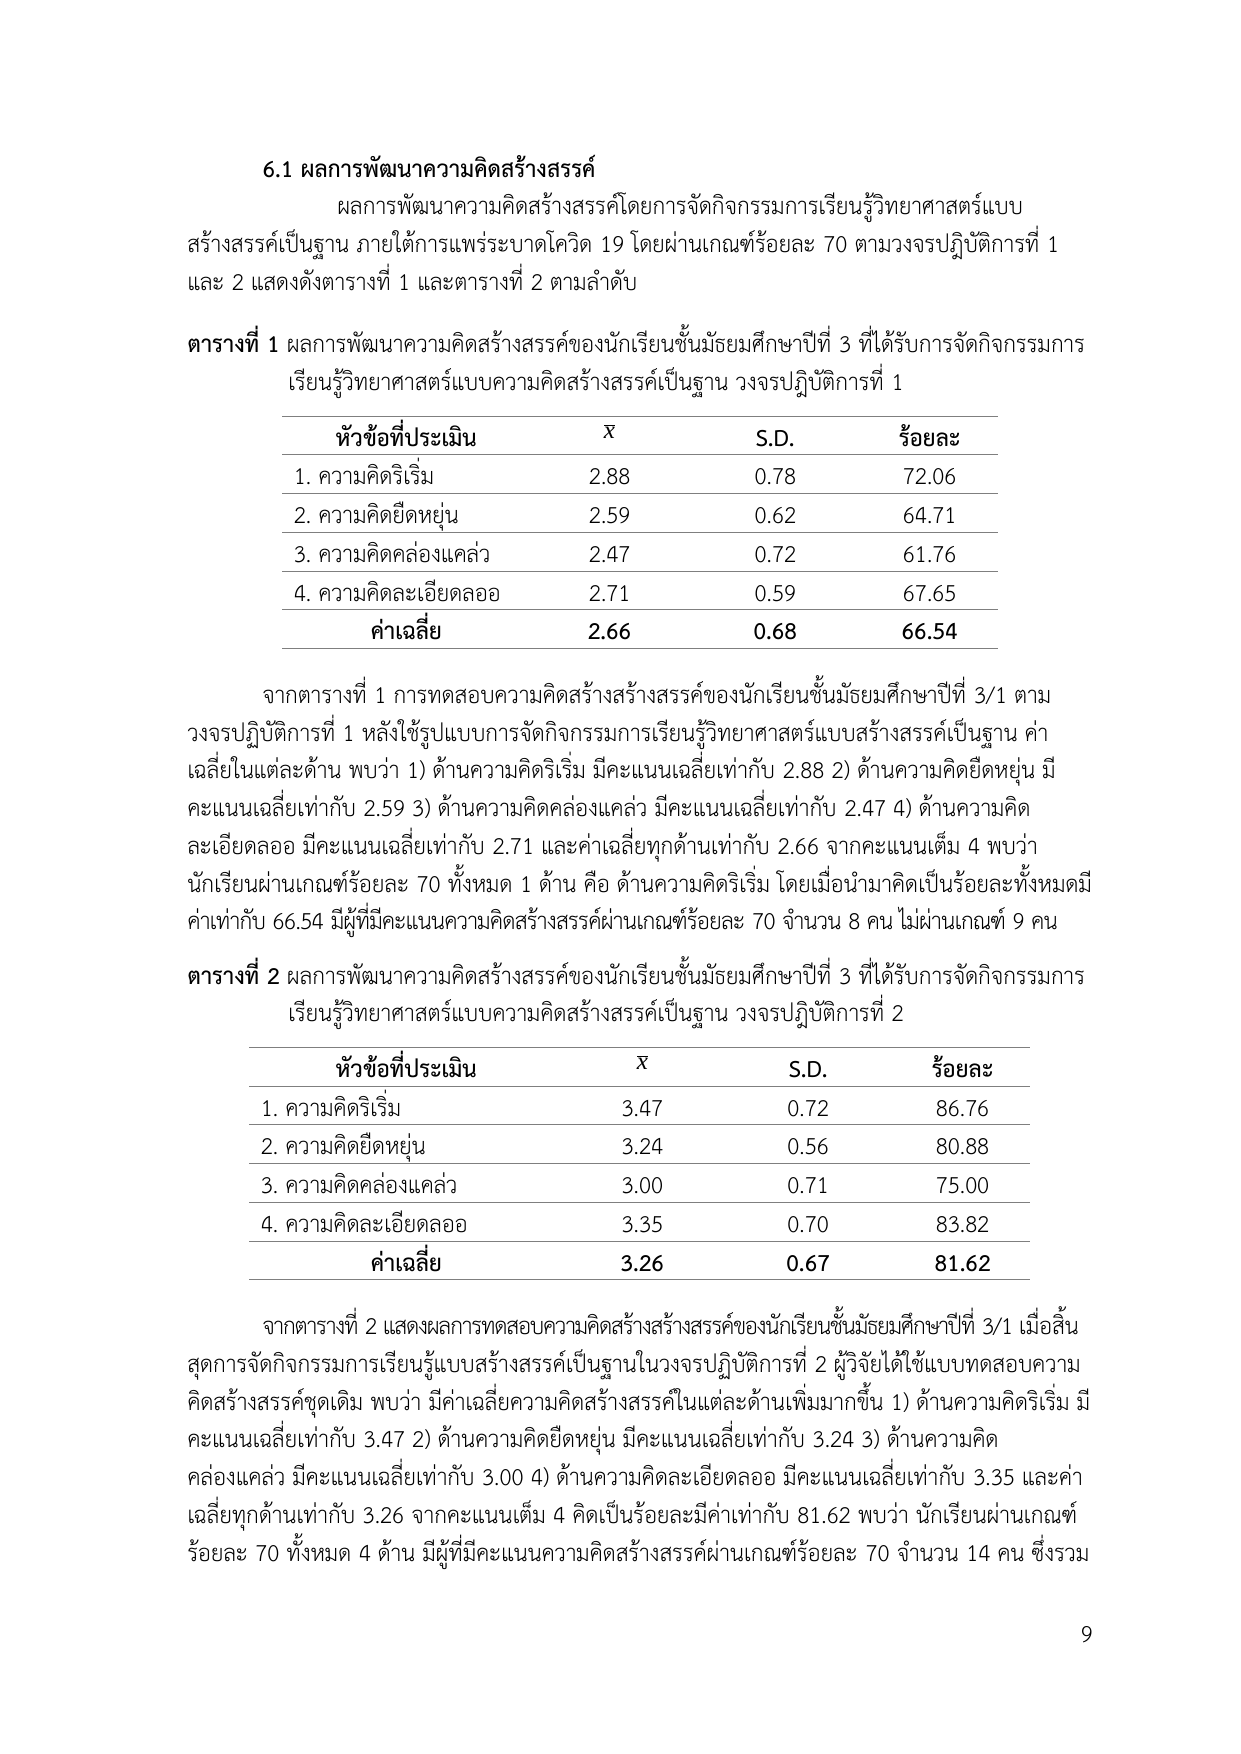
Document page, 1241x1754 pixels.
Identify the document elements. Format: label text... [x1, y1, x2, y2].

table_cell 3.35 [563, 1203, 721, 1241]
table_cell 2.71 [530, 572, 689, 609]
table_cell 3. ความคิดคล่องแคล่ว [249, 1164, 563, 1202]
table_cell 2.47 [530, 533, 689, 571]
table_cell 0.67 [721, 1242, 894, 1279]
table_cell 72.06 [861, 455, 997, 493]
table_cell 2.66 [530, 610, 689, 648]
table_cell 0.68 [689, 610, 861, 648]
text จากตารางที่ 2 แสดงผลการทดสอบความคิดสร้างสร้างสรรค์ของนักเรียนชั้นมัธยมศึกษาปีที่ 3/1 เมื่อสิ้น [262, 1305, 1093, 1343]
table_cell 75.00 [894, 1164, 1030, 1202]
table_cell 66.54 [861, 610, 997, 648]
table_cell 0.62 [689, 494, 861, 532]
table_cell 1. ความคิดริเริ่ม [249, 1087, 563, 1124]
table_cell 1. ความคิดริเริ่ม [282, 455, 530, 493]
table_cell 0.71 [721, 1164, 894, 1202]
table_cell 3.47 [563, 1087, 721, 1124]
table_cell 2.88 [530, 455, 689, 493]
table_cell 83.82 [894, 1203, 1030, 1241]
table_cell 64.71 [861, 494, 997, 532]
table_header [563, 1048, 721, 1086]
table_cell 0.59 [689, 572, 861, 609]
table_cell 67.65 [861, 572, 997, 609]
table_cell 3.26 [563, 1242, 721, 1279]
table_header S.D. [721, 1048, 894, 1086]
table_cell 3.24 [563, 1125, 721, 1163]
table_header หัวข้อที่ประเมิน [249, 1048, 563, 1086]
table_header ร้อยละ [894, 1048, 1030, 1086]
text เรียนรู้วิทยาศาสตร์แบบความคิดสร้างสรรค์เป็นฐาน วงจรปฎิบัติการที่ 2 [187, 992, 1093, 1030]
table_cell 81.62 [894, 1242, 1030, 1279]
table_cell 2.59 [530, 494, 689, 532]
table_cell ค่าเฉลี่ย [282, 610, 530, 648]
table_cell 4. ความคิดละเอียดลออ [249, 1203, 563, 1241]
table_cell 80.88 [894, 1125, 1030, 1163]
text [187, 1343, 1093, 1569]
text เรียนรู้วิทยาศาสตร์แบบความคิดสร้างสรรค์เป็นฐาน วงจรปฎิบัติการที่ 1 [187, 361, 1093, 399]
table_cell 2. ความคิดยืดหยุ่น [249, 1125, 563, 1163]
table_header S.D. [689, 417, 861, 454]
text จากตารางที่ 1 การทดสอบความคิดสร้างสร้างสรรค์ของนักเรียนชั้นมัธยมศึกษาปีที่ 3/1 ตามวงจรปฏิบัติการที่ 1 หลังใช้รูปแบบการจัดกิจกรรมการเรียนรู้วิทยาศาสตร์แบบสร้างสรรค์เป็นฐาน ค่าเฉลี่ยในแต่ละด้าน พบว่า 1) ด้านความคิดริเริ่ม มีคะแนนเฉลี่ยเท่ากับ 2.88 2) ด้านความคิดยืดหยุ่น มีคะแนนเฉลี่ยเท่ากับ 2.59 3) ด้านความคิดคล่องแคล่ว มีคะแนนเฉลี่ยเท่ากับ 2.47 4) ด้านความคิดละเอียดลออ มีคะแนนเฉลี่ยเท่ากับ 2.71 และค่าเฉลี่ยทุกด้านเท่ากับ 2.66 จากคะแนนเต็ม 4 พบว่า นักเรียนผ่านเกณฑ์ร้อยละ 70 ทั้งหมด 1 ด้าน คือ ด้านความคิดริเริ่ม โดยเมื่อนำมาคิดเป็นร้อยละทั้งหมดมีค่าเท่ากับ 66.54 มีผู้ที่มีคะแนนความคิดสร้างสรรค์ผ่านเกณฑ์ร้อยละ 70 จำนวน 8 คน ไม่ผ่านเกณฑ์ 9 คน [187, 674, 1093, 938]
table_cell 4. ความคิดละเอียดลออ [282, 572, 530, 609]
table_cell ค่าเฉลี่ย [249, 1242, 563, 1279]
table_header ร้อยละ [861, 417, 997, 454]
text 6.1 ผลการพัฒนาความคิดสร้างสรรค์ [187, 148, 1093, 185]
table_cell 3. ความคิดคล่องแคล่ว [282, 533, 530, 571]
text ตารางที่ 1 ผลการพัฒนาความคิดสร้างสรรค์ของนักเรียนชั้นมัธยมศึกษาปีที่ 3 ที่ได้รับการจัดกิจกรรมการ [187, 323, 1093, 361]
table_cell 3.00 [563, 1164, 721, 1202]
table_cell 0.56 [721, 1125, 894, 1163]
table_cell 0.70 [721, 1203, 894, 1241]
table_cell 0.78 [689, 455, 861, 493]
table_cell 86.76 [894, 1087, 1030, 1124]
text ตารางที่ 2 ผลการพัฒนาความคิดสร้างสรรค์ของนักเรียนชั้นมัธยมศึกษาปีที่ 3 ที่ได้รับการจัดกิจกรรมการ [187, 955, 1093, 992]
table_header หัวข้อที่ประเมิน [282, 417, 530, 454]
text ผลการพัฒนาความคิดสร้างสรรค์โดยการจัดกิจกรรมการเรียนรู้วิทยาศาสตร์แบบสร้างสรรค์เป็นฐาน ภายใต้การแพร่ระบาดโควิด 19 โดยผ่านเกณฑ์ร้อยละ 70 ตามวงจรปฎิบัติการที่ 1 และ 2 แสดงดังตารางที่ 1 และตารางที่ 2 ตามลำดับ [187, 185, 1093, 298]
table_cell 0.72 [689, 533, 861, 571]
table_cell 2. ความคิดยืดหยุ่น [282, 494, 530, 532]
table_header [530, 417, 689, 454]
table_cell 61.76 [861, 533, 997, 571]
table_cell 0.72 [721, 1087, 894, 1124]
